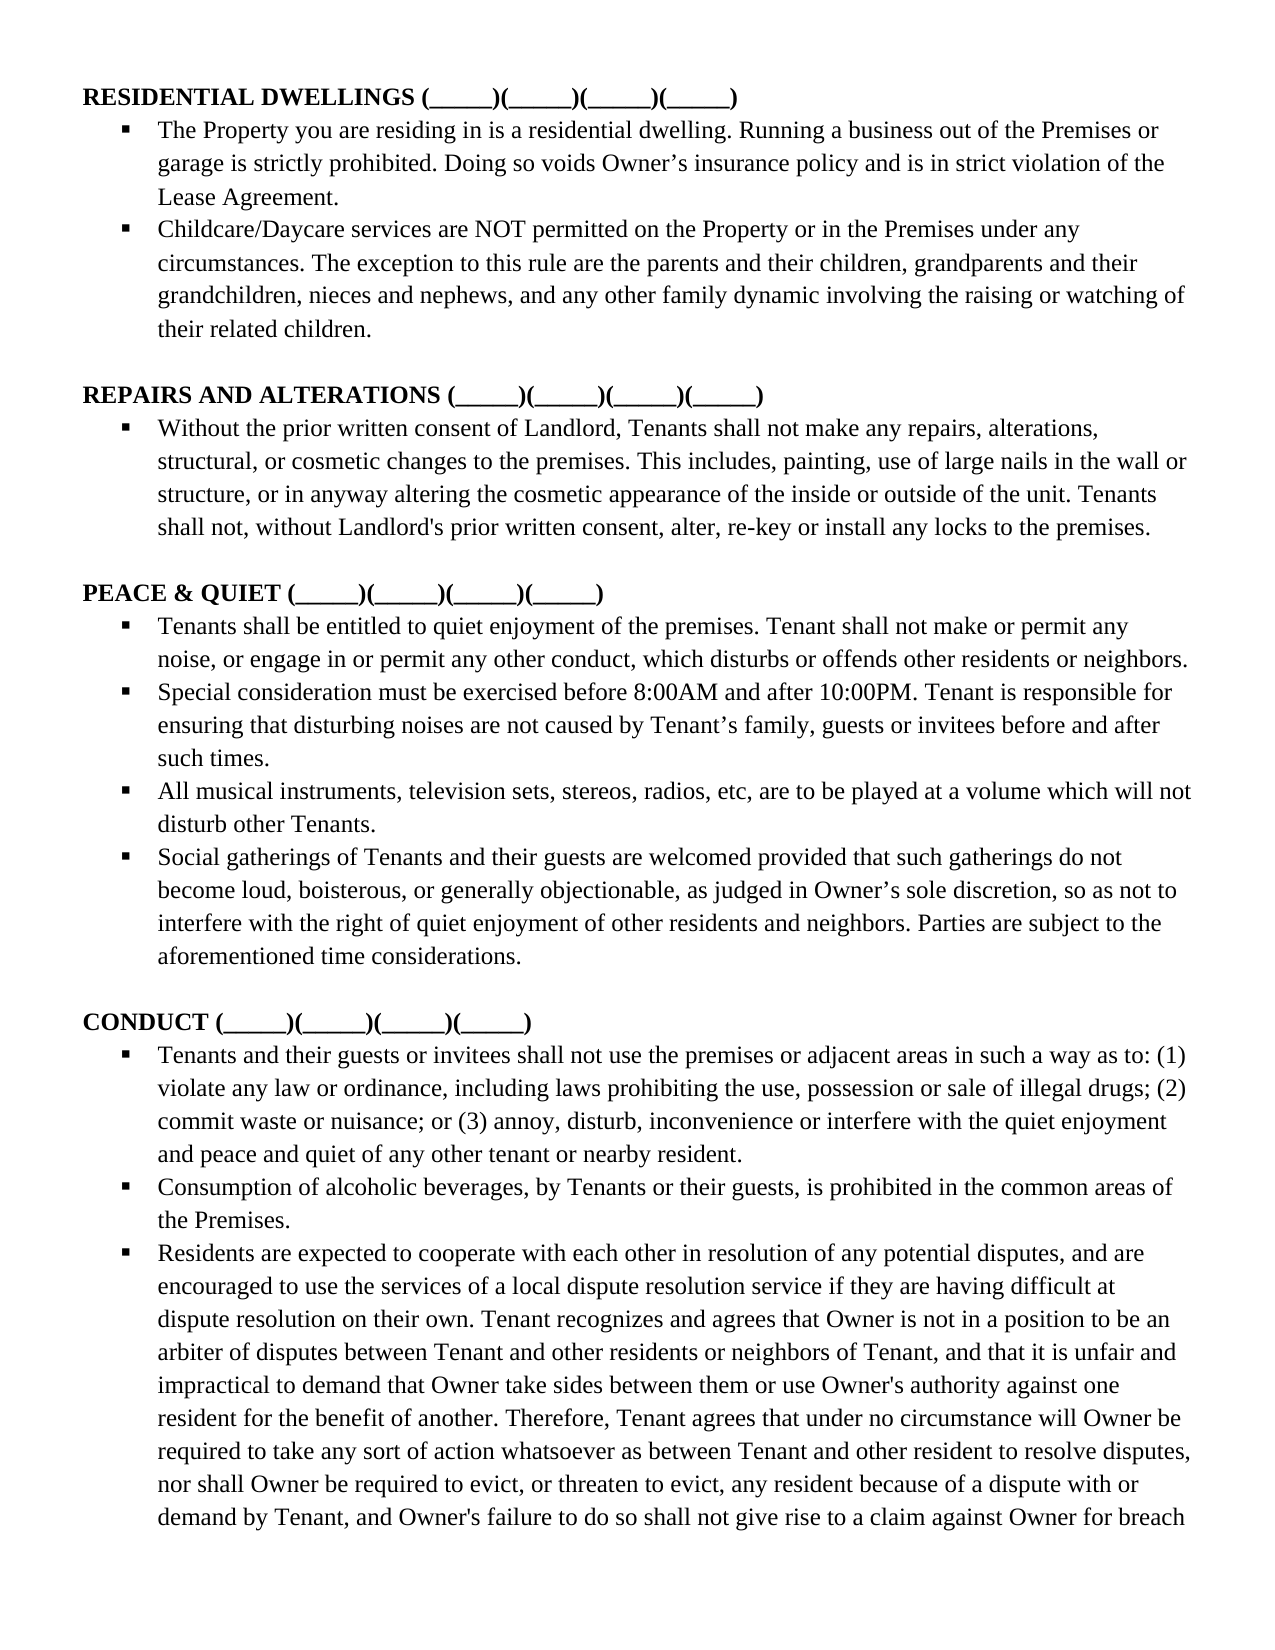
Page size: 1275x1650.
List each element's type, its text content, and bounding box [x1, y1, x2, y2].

list All musical instruments, television sets, stereos, radios, etc, are to be played at a volume which will not disturb other Tenants. [120, 776, 1192, 838]
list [120, 1238, 1192, 1531]
list Without the prior written consent of Landlord, Tenants shall not make any repairs, alterations, structural, or cosmetic changes to the premises. This includes, painting, use of large nails in the wall or structure, or in anyway altering the cosmetic appearance of the inside or outside of the unit. Tenants shall not, without Landlord's prior written consent, alter, re-key or install any locks to the premises. [120, 413, 1192, 541]
text RESIDENTIAL DWELLINGS (_____)(_____)(_____)(_____) [82, 82, 1192, 111]
list Social gatherings of Tenants and their guests are welcomed provided that such gatherings do not become loud, boisterous, or generally objectionable, as judged in Owner’s sole discretion, so as not to interfere with the right of quiet enjoyment of other residents and neighbors. Parties are subject to the aforementioned time considerations. [120, 842, 1192, 970]
list Tenants shall be entitled to quiet enjoyment of the premises. Tenant shall not make or permit any noise, or engage in or permit any other conduct, which disturbs or offends other residents or neighbors. [120, 611, 1192, 673]
list The Property you are residing in is a residential dwelling. Running a business out of the Premises or garage is strictly prohibited. Doing so voids Owner’s insurance policy and is in strict violation of the Lease Agreement. [120, 116, 1192, 210]
list Special consideration must be exercised before 8:00AM and after 10:00PM. Tenant is responsible for ensuring that disturbing noises are not caused by Tenant’s family, guests or invitees before and after such times. [120, 677, 1192, 772]
text PEACE & QUIET (_____)(_____)(_____)(_____) [82, 578, 1192, 607]
text REPAIRS AND ALTERATIONS (_____)(_____)(_____)(_____) [82, 380, 1192, 408]
list Childcare/Daycare services are NOT permitted on the Property or in the Premises under any circumstances. The exception to this rule are the parents and their children, grandparents and their grandchildren, nieces and nephews, and any other family dynamic involving the raising or watching of their related children. [120, 214, 1192, 342]
list Consumption of alcoholic beverages, by Tenants or their guests, is prohibited in the common areas of the Premises. [120, 1172, 1192, 1234]
text CONDUCT (_____)(_____)(_____)(_____) [82, 1007, 1192, 1036]
list Tenants and their guests or invitees shall not use the premises or adjacent areas in such a way as to: (1) violate any law or ordinance, including laws prohibiting the use, possession or sale of illegal drugs; (2) commit waste or nuisance; or (3) annoy, disturb, inconvenience or interfere with the quiet enjoyment and peace and quiet of any other tenant or nearby resident. [120, 1040, 1192, 1168]
